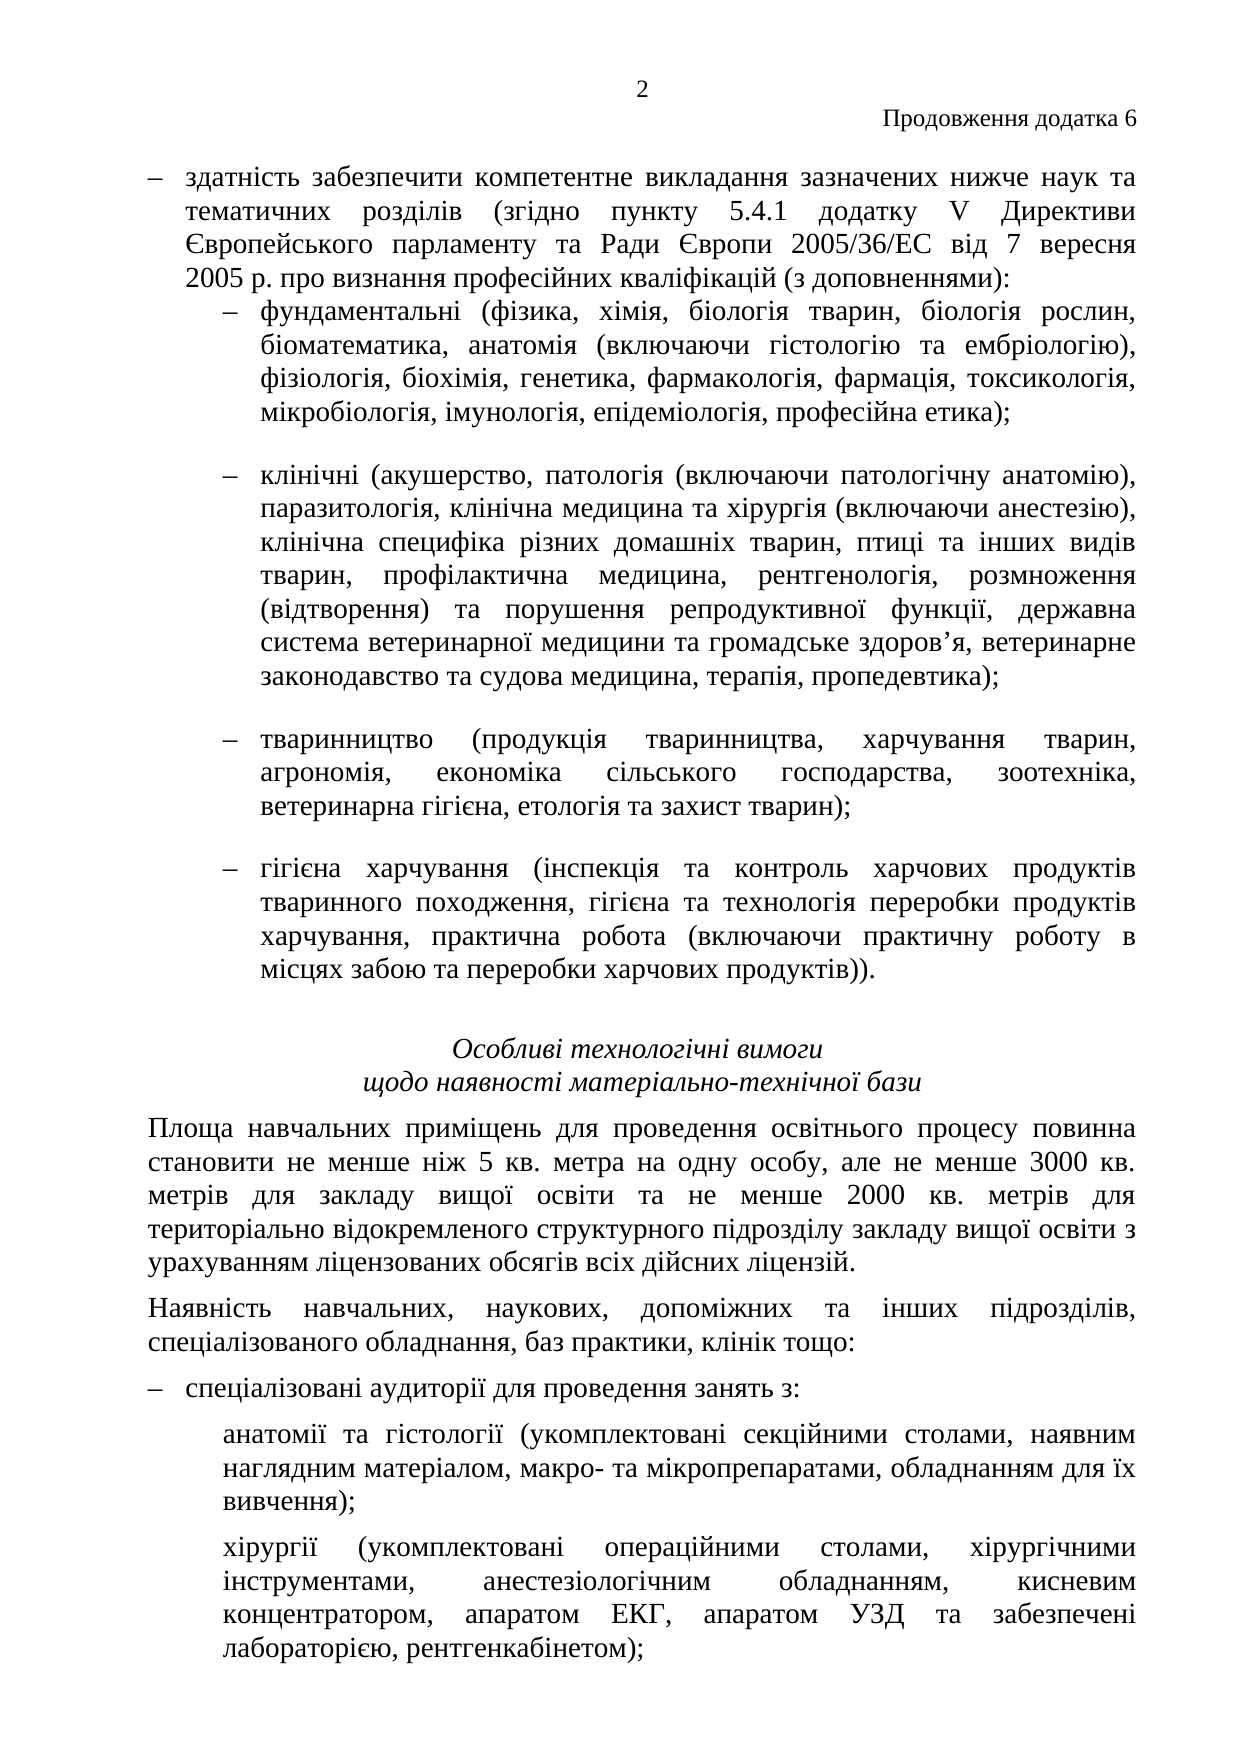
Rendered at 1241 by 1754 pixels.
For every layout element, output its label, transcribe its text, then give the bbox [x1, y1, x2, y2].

list здатність забезпечити компетентне викладання зазначених нижче наук та тематичних розділів (згідно пункту 5.4.1 додатку V Директиви Європейського парламенту та Ради Європи 2005/36/EC від 7 вересня 2005 р. про визнання професійних кваліфікацій (з доповненнями): [148, 159, 1137, 293]
text хірургії (укомплектовані операційними столами, хірургічними інструментами, анестезіологічним обладнанням, кисневим концентратором, апаратом ЕКГ, апаратом УЗД та забезпечені лабораторією, рентгенкабінетом); [223, 1529, 1137, 1663]
text Особливі технологічні вимоги щодо наявності матеріально-технічної бази [148, 1031, 1137, 1098]
list тваринництво (продукція тваринництва, харчування тварин, агрономія, економіка сільського господарства, зоотехніка, ветеринарна гігієна, етологія та захист тварин); [223, 721, 1137, 821]
text Наявність навчальних, наукових, допоміжних та інших підрозділів, спеціалізованого обладнання, баз практики, клінік тощо: [148, 1291, 1137, 1358]
text анатомії та гістології (укомплектовані секційними столами, наявним наглядним матеріалом, макро- та мікропрепаратами, обладнанням для їх вивчення); [223, 1416, 1137, 1517]
list клінічні (акушерство, патологія (включаючи патологічну анатомію), паразитологія, клінічна медицина та хірургія (включаючи анестезію), клінічна специфіка різних домашніх тварин, птиці та інших видів тварин, профілактична медицина, рентгенологія, розмноження (відтворення) та порушення репродуктивної функції, державна система ветеринарної медицини та громадське здоров’я, ветеринарне законодавство та судова медицина, терапія, пропедевтика); [223, 457, 1137, 692]
text Площа навчальних приміщень для проведення освітнього процесу повинна становити не менше ніж 5 кв. метра на одну особу, але не менше 3000 кв. метрів для закладу вищої освіти та не менше 2000 кв. метрів для територіально відокремленого структурного підрозділу закладу вищої освіти з урахуванням ліцензованих обсягів всіх дійсних ліцензій. [148, 1110, 1137, 1278]
list спеціалізовані аудиторії для проведення занять з: [148, 1370, 1137, 1404]
list фундаментальні (фізика, хімія, біологія тварин, біологія рослин, біоматематика, анатомія (включаючи гістологію та ембріологію), фізіологія, біохімія, генетика, фармакологія, фармація, токсикологія, мікробіологія, імунологія, епідеміологія, професійна етика); [223, 293, 1137, 428]
list гігієна харчування (інспекція та контроль харчових продуктів тваринного походження, гігієна та технологія переробки продуктів харчування, практична робота (включаючи практичну роботу в місцях забою та переробки харчових продуктів)). [223, 851, 1137, 985]
